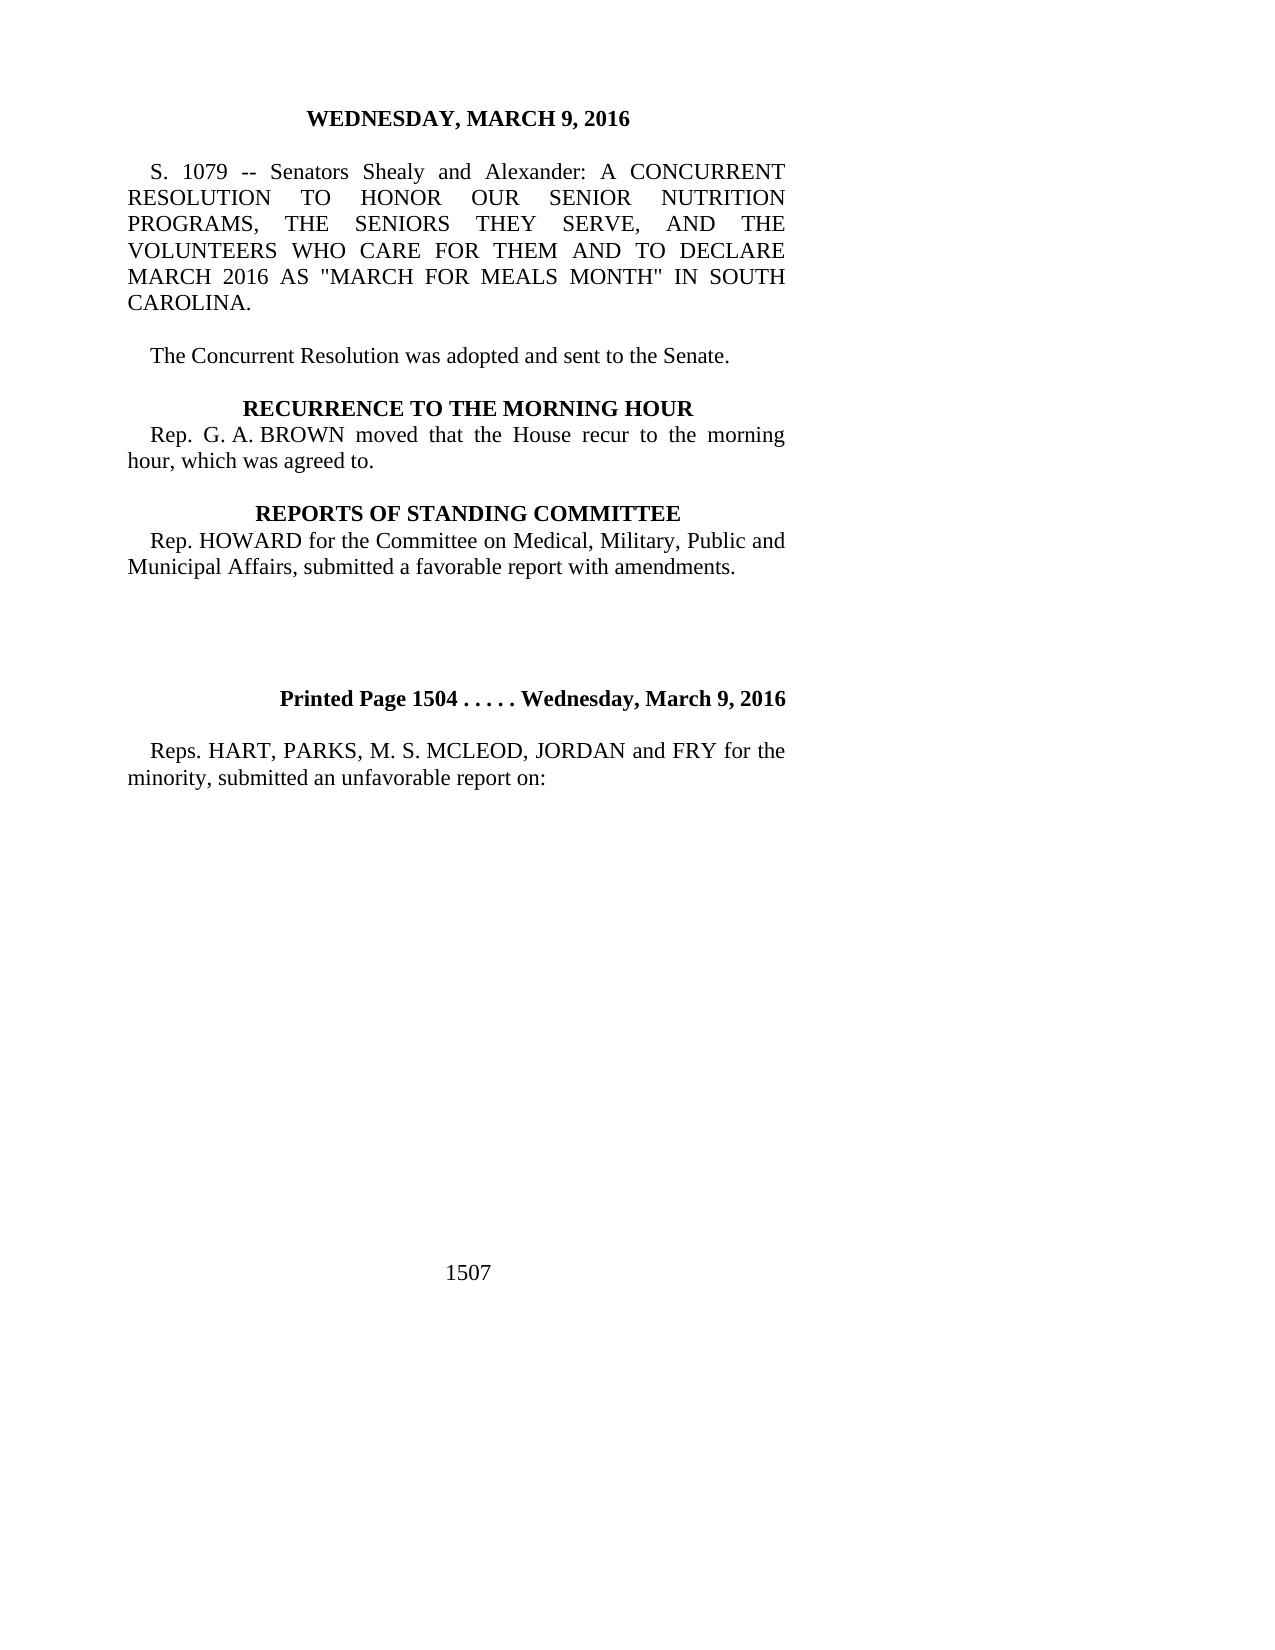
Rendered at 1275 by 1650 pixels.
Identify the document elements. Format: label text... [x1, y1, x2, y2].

text S. 1079 -- Senators Shealy and Alexander: A CONCURRENT RESOLUTION TO HONOR OUR SENIOR NUTRITION PROGRAMS, THE SENIORS THEY SERVE, AND THE VOLUNTEERS WHO CARE FOR THEM AND TO DECLARE MARCH 2016 AS "MARCH FOR MEALS MONTH" IN SOUTH CAROLINA. [127, 158, 786, 316]
text The Concurrent Resolution was adopted and sent to the Senate. [127, 342, 786, 368]
text Printed Page 1504 . . . . . Wednesday, March 9, 2016 [127, 685, 786, 711]
text Rep. HOWARD for the Committee on Medical, Military, Public and Municipal Affairs, submitted a favorable report with amendments. [127, 527, 786, 579]
text Rep. G. A. BROWN moved that the House recur to the morning hour, which was agreed to. [127, 421, 786, 474]
text RECURRENCE TO THE MORNING HOUR [127, 395, 786, 421]
text REPORTS OF STANDING COMMITTEE [127, 500, 786, 527]
text Reps. HART, PARKS, M. S. MCLEOD, JORDAN and FRY for the minority, submitted an unfavorable report on: [127, 737, 786, 790]
